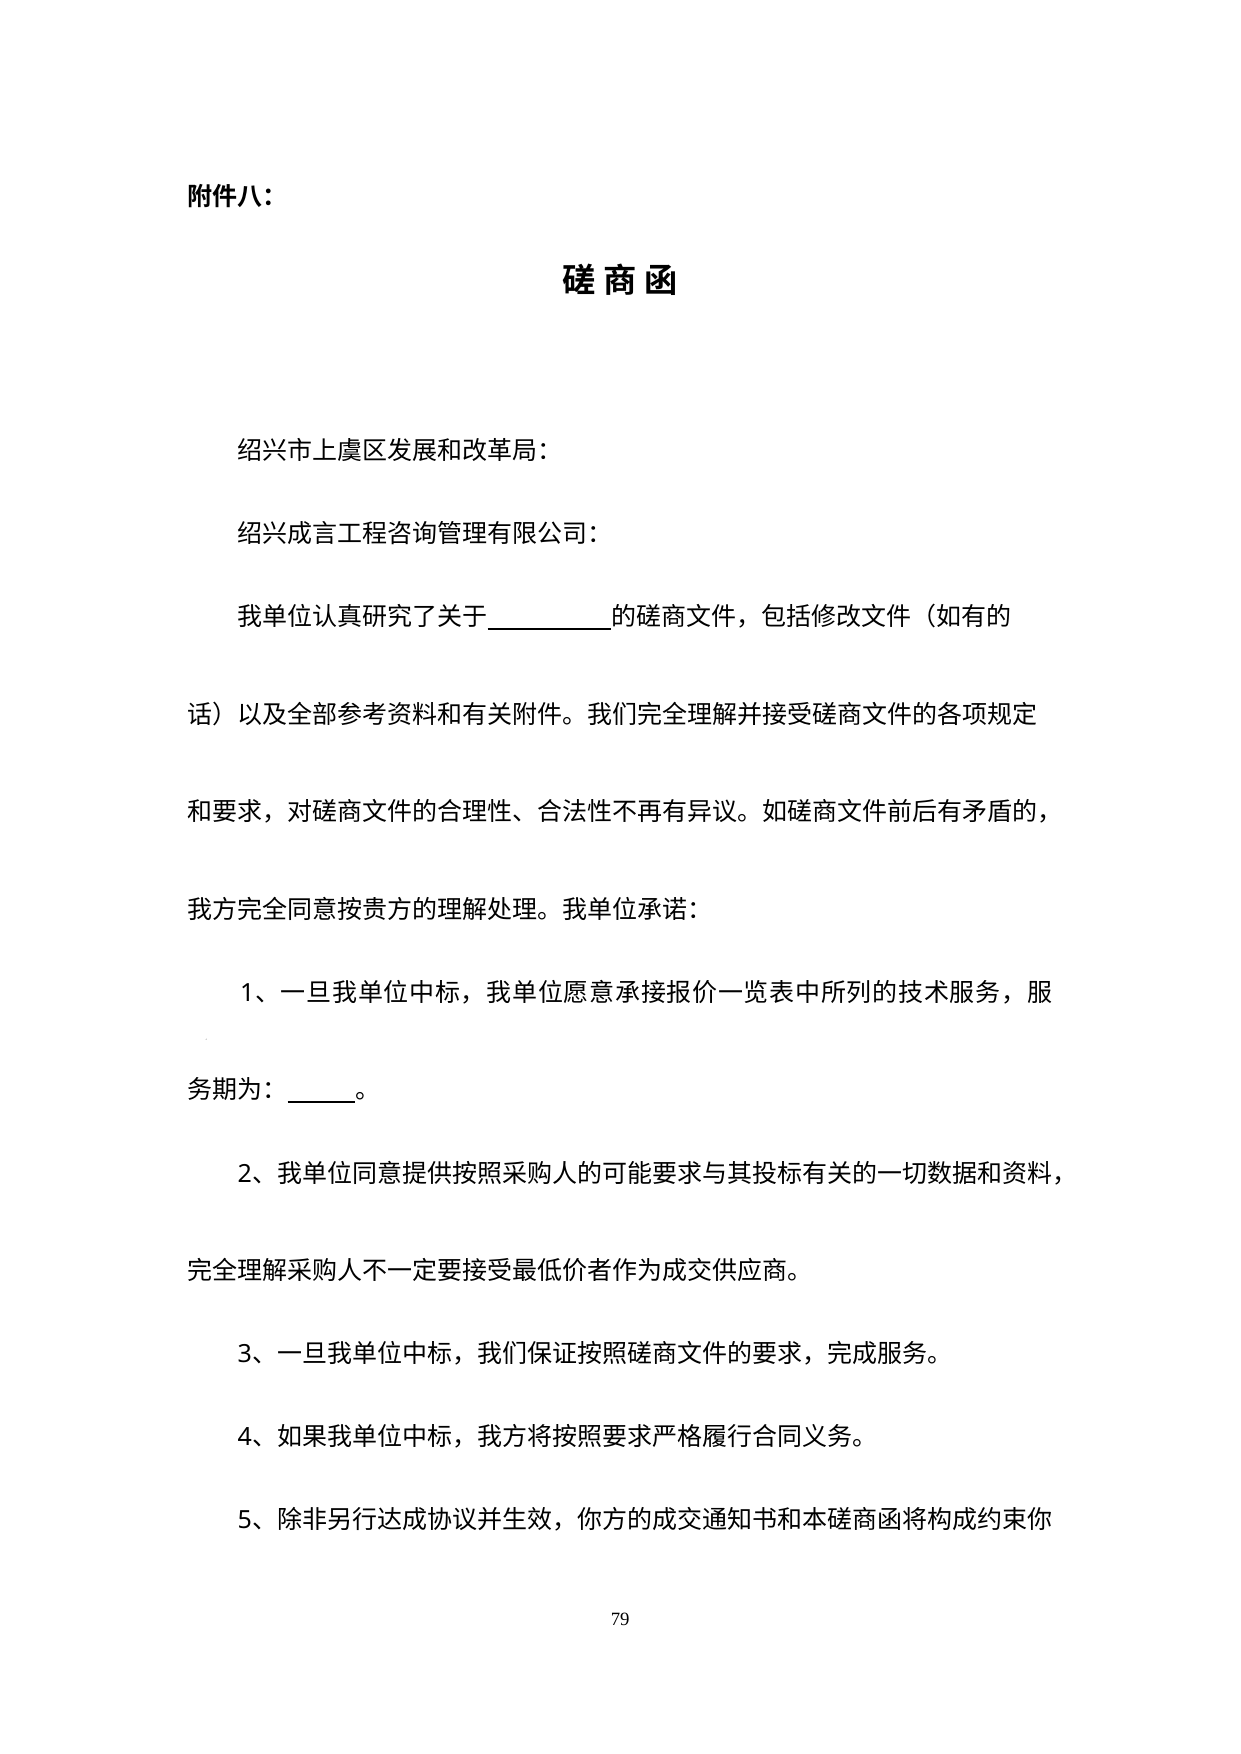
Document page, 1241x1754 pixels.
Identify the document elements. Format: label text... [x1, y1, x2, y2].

text 我单位认真研究了关于 的磋商文件，包括修改文件（如有的话）以及全部参考资料和有关附件。我们完全理解并接受磋商文件的各项规定和要求，对磋商文件的合理性、合法性不再有异议。如磋商文件前后有矛盾的，我方完全同意按贵方的理解处理。我单位承诺： [187, 582, 1053, 940]
text 绍兴成言工程咨询管理有限公司： [187, 499, 1053, 564]
text 绍兴市上虞区发展和改革局： [187, 416, 1053, 481]
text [187, 1486, 1053, 1551]
text 4、如果我单位中标，我方将按照要求严格履行合同义务。 [187, 1402, 1053, 1467]
text 磋 商 函 [187, 245, 1053, 310]
text 附件八： [187, 162, 1053, 227]
text 1、一旦我单位中标，我单位愿意承接报价一览表中所列的技术服务，服务期为： 。 [187, 958, 1053, 1121]
text 2、我单位同意提供按照采购人的可能要求与其投标有关的一切数据和资料，完全理解采购人不一定要接受最低价者作为成交供应商。 [187, 1139, 1053, 1301]
text 3、一旦我单位中标，我们保证按照磋商文件的要求，完成服务。 [187, 1319, 1053, 1384]
